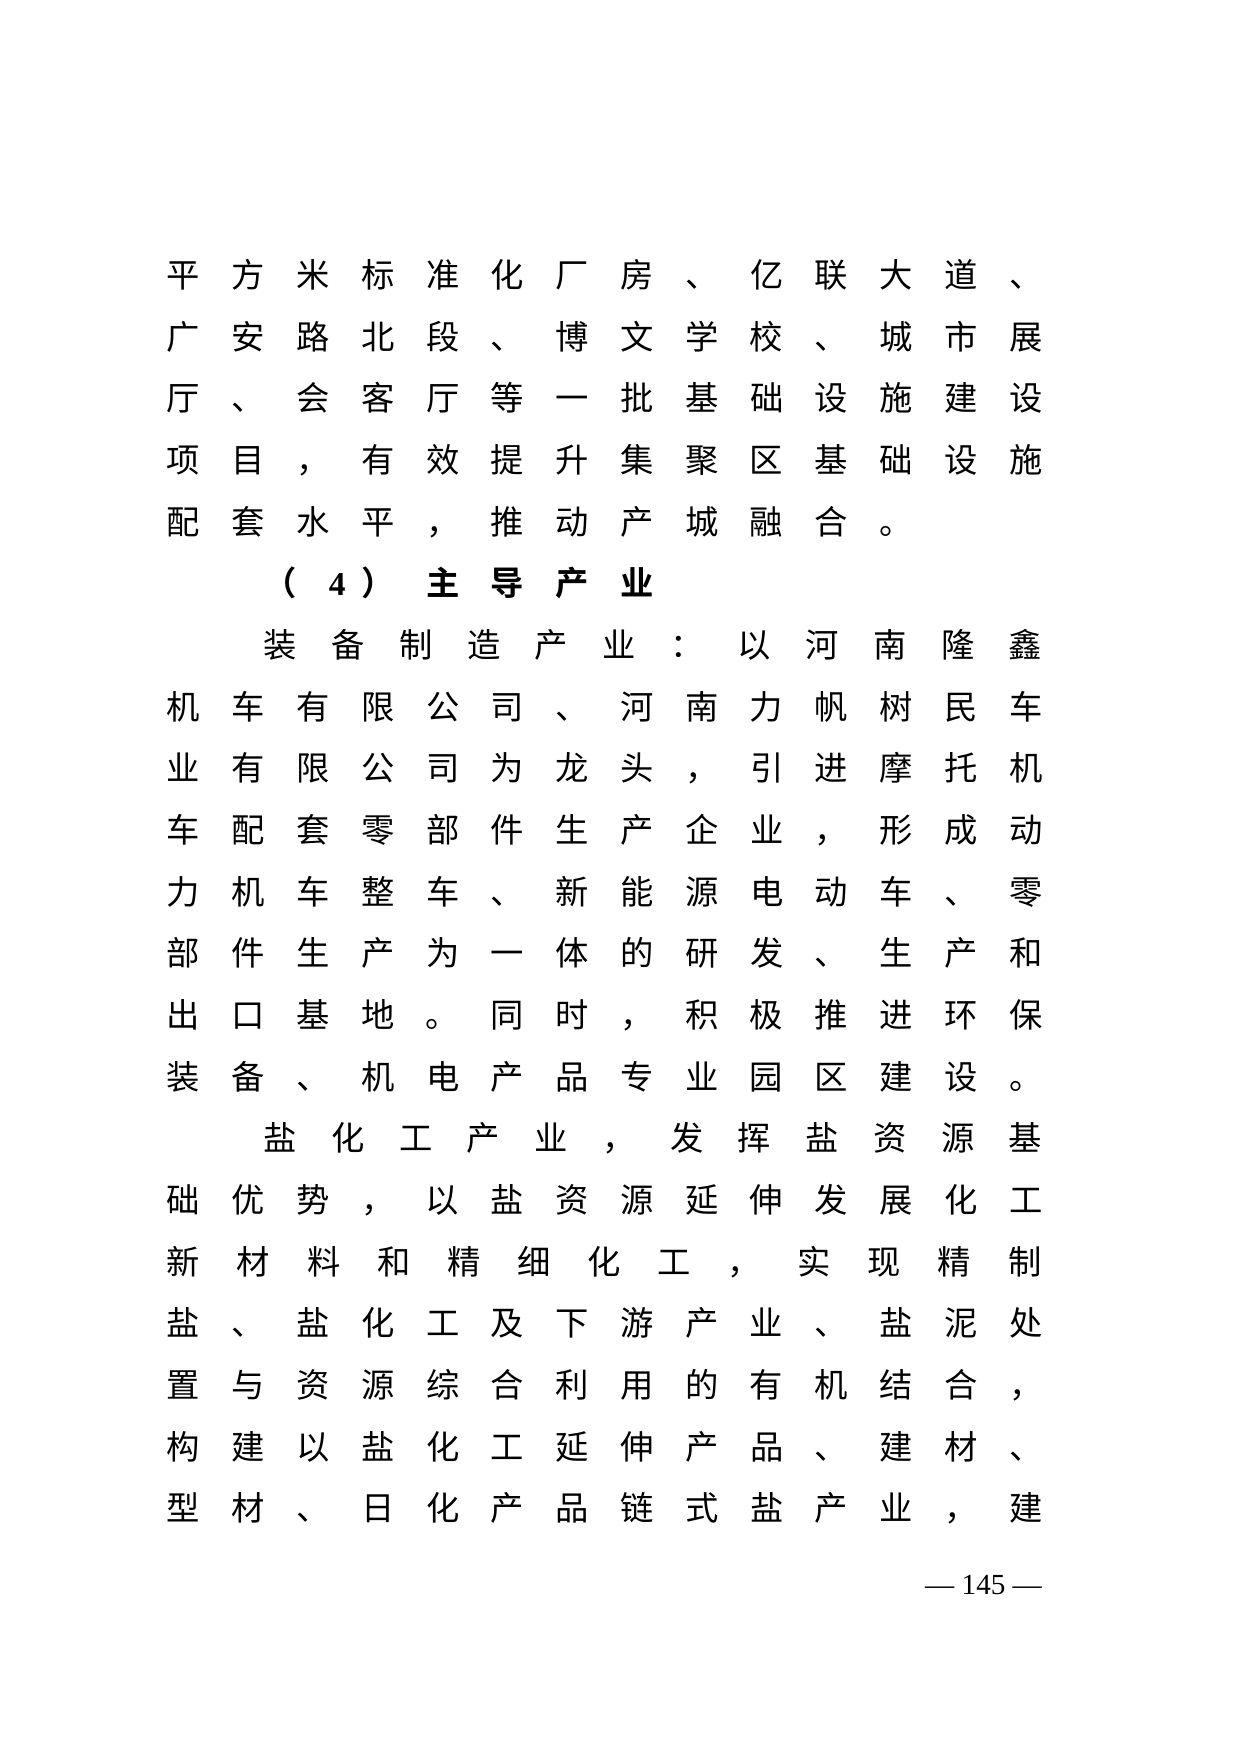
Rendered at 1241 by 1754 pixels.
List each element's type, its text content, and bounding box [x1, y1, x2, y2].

text 装备制造产业：以河南隆鑫机车有限公司、河南力帆树民车业有限公司为龙头，引进摩托机车配套零部件生产企业，形成动力机车整车、新能源电动车、零部件生产为一体的研发、生产和出口基地。同时，积极推进环保装备、机电产品专业园区建设。 [167, 612, 1074, 1106]
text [167, 1106, 1074, 1537]
text （4）主导产业 [167, 551, 1074, 612]
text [167, 242, 1074, 551]
